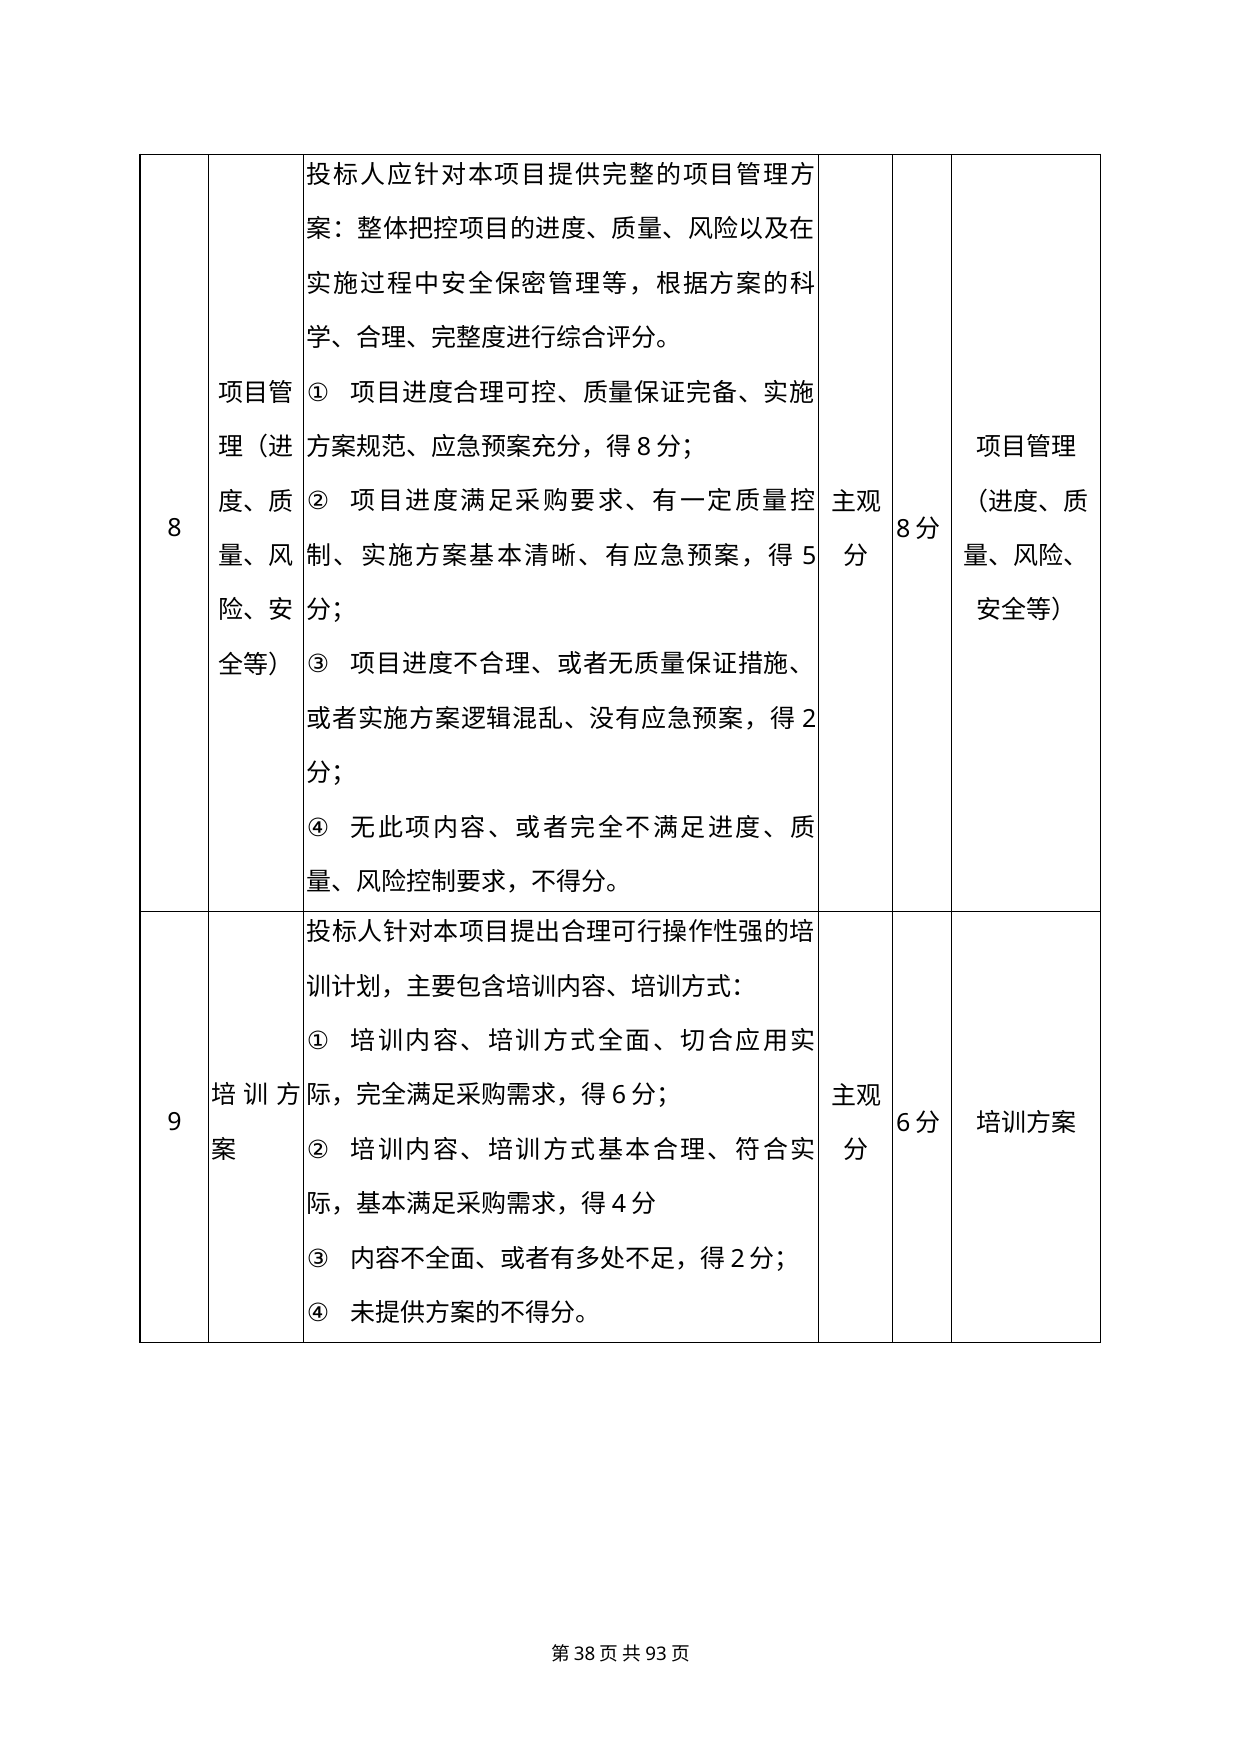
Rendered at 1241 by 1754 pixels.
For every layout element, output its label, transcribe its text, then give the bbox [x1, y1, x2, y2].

table_cell 培训方案 [952, 912, 1100, 1342]
table_cell 8 [141, 155, 208, 911]
table_cell 9 [141, 912, 208, 1342]
table_cell 投标人应针对本项目提供完整的项目管理方案：整体把控项目的进度、质量、风险以及在实施过程中安全保密管理等，根据方案的科学、合理、完整度进行综合评分。 项目进度合理可控、质量保证完备、实施方案规范、应急预案充分，得8分； 项目进度满足采购要求、有一定质量控制、实施方案基本清晰、有应急预案，得5分； 项目进度不合理、或者无质量保证措施、或者实施方案逻辑混乱、没有应急预案，得2分； 无此项内容、或者完全不满足进度、质量、风险控制要求，不得分。 [304, 155, 818, 911]
table_cell 项目管理（进度、质量、风险、安全等） [952, 155, 1100, 911]
table_cell 8分 [893, 155, 951, 911]
table_cell 培训方案 [209, 912, 303, 1342]
table_cell 项目管理（进度、质量、风险、安全等） [209, 155, 303, 911]
table_cell 6分 [893, 912, 951, 1342]
table_cell 投标人针对本项目提出合理可行操作性强的培训计划，主要包含培训内容、培训方式： 培训内容、培训方式全面、切合应用实际，完全满足采购需求，得6分； 培训内容、培训方式基本合理、符合实际，基本满足采购需求，得4分 内容不全面、或者有多处不足，得2分； 未提供方案的不得分。 [304, 912, 818, 1342]
table_cell 主观分 [819, 155, 892, 911]
table_cell 主观分 [819, 912, 892, 1342]
